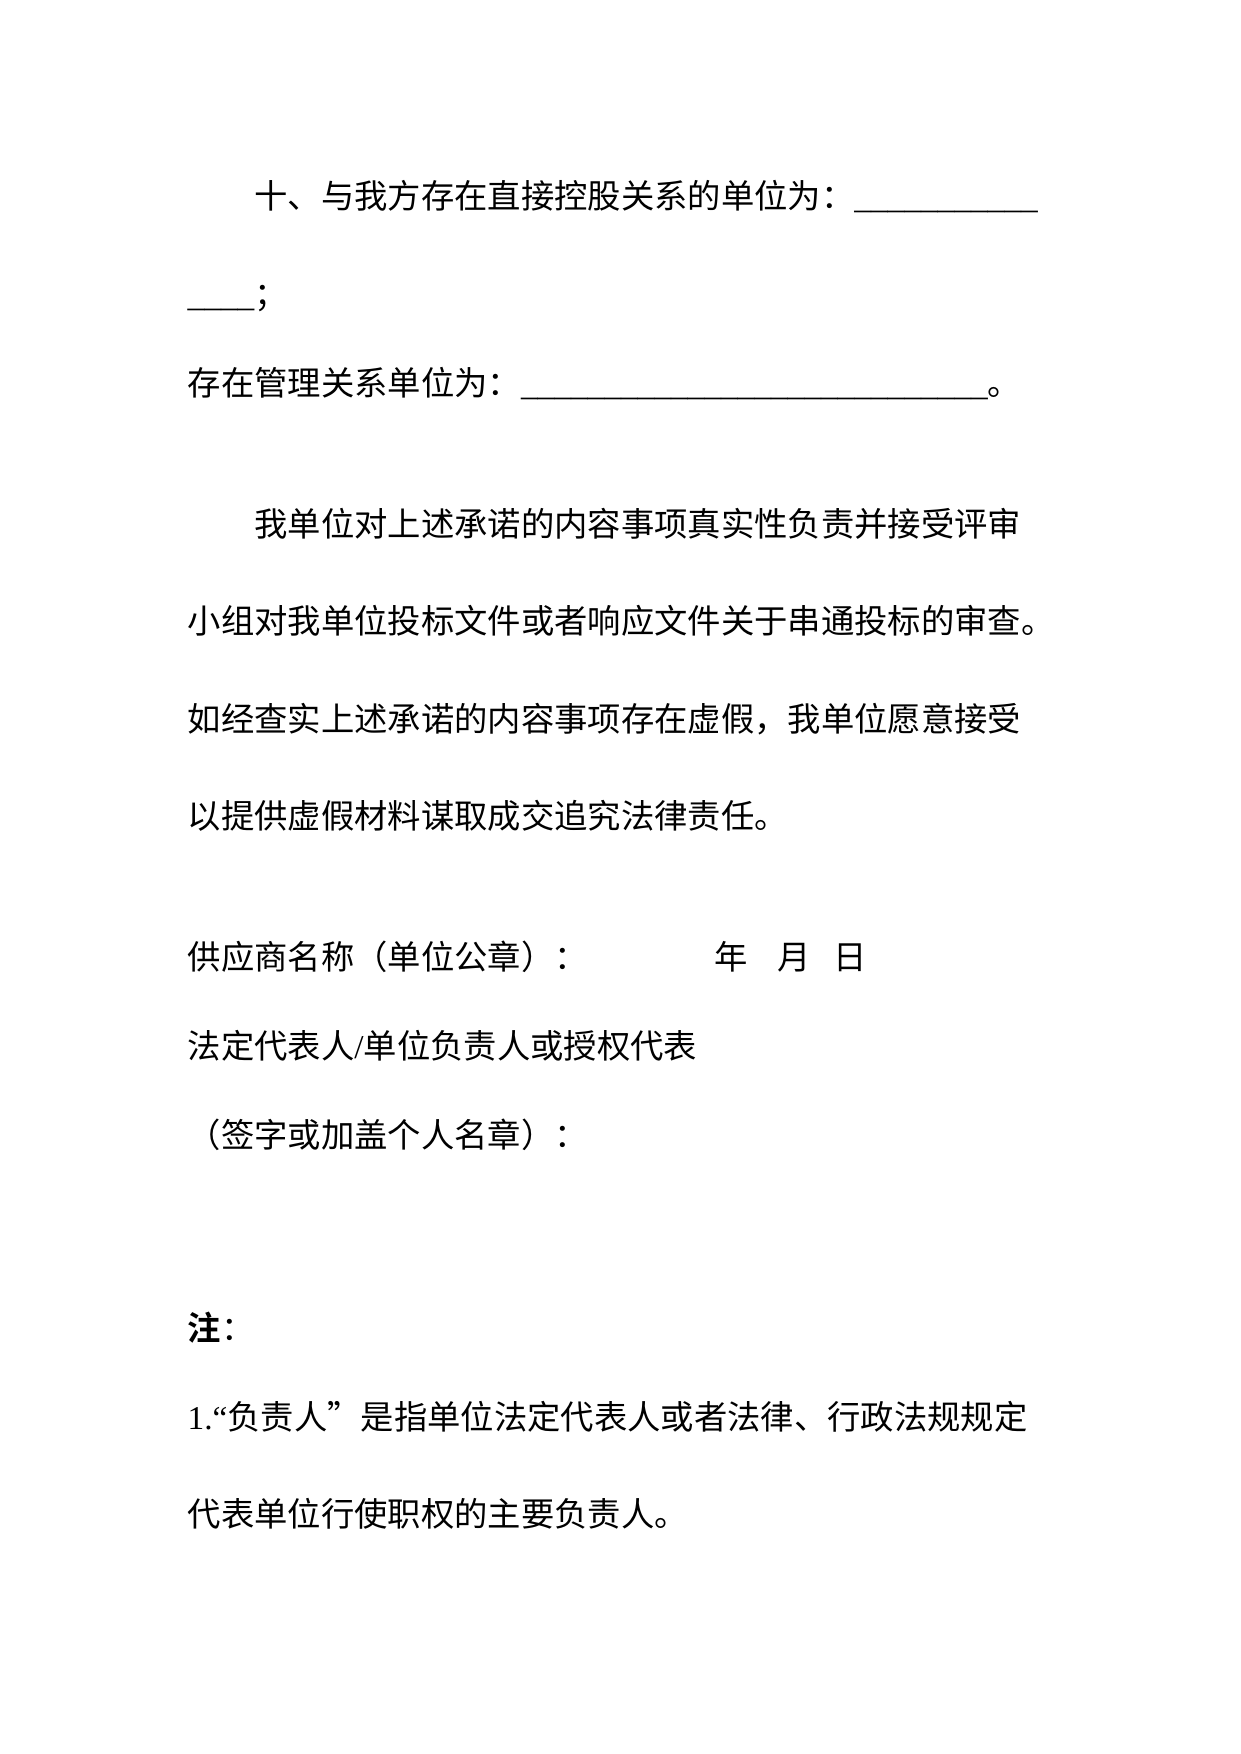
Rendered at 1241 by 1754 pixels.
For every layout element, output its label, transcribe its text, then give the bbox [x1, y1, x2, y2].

text 我单位对上述承诺的内容事项真实性负责并接受评审小组对我单位投标文件或者响应文件关于串通投标的审查。如经查实上述承诺的内容事项存在虚假，我单位愿意接受以提供虚假材料谋取成交追究法律责任。 [187, 489, 1053, 847]
text 1.“负责人”是指单位法定代表人或者法律、行政法规规定代表单位行使职权的主要负责人。 [187, 1382, 1053, 1544]
text （签字或加盖个人名章）： [187, 1101, 1053, 1166]
text 注： [187, 1293, 1053, 1358]
text 供应商名称（单位公章）： 年 月 日 [187, 922, 1053, 987]
text 十、与我方存在直接控股关系的单位为：_______________； [187, 162, 1053, 324]
text 存在管理关系单位为：____________________________。 [187, 348, 1053, 413]
text 法定代表人/单位负责人或授权代表 [187, 1012, 1053, 1077]
